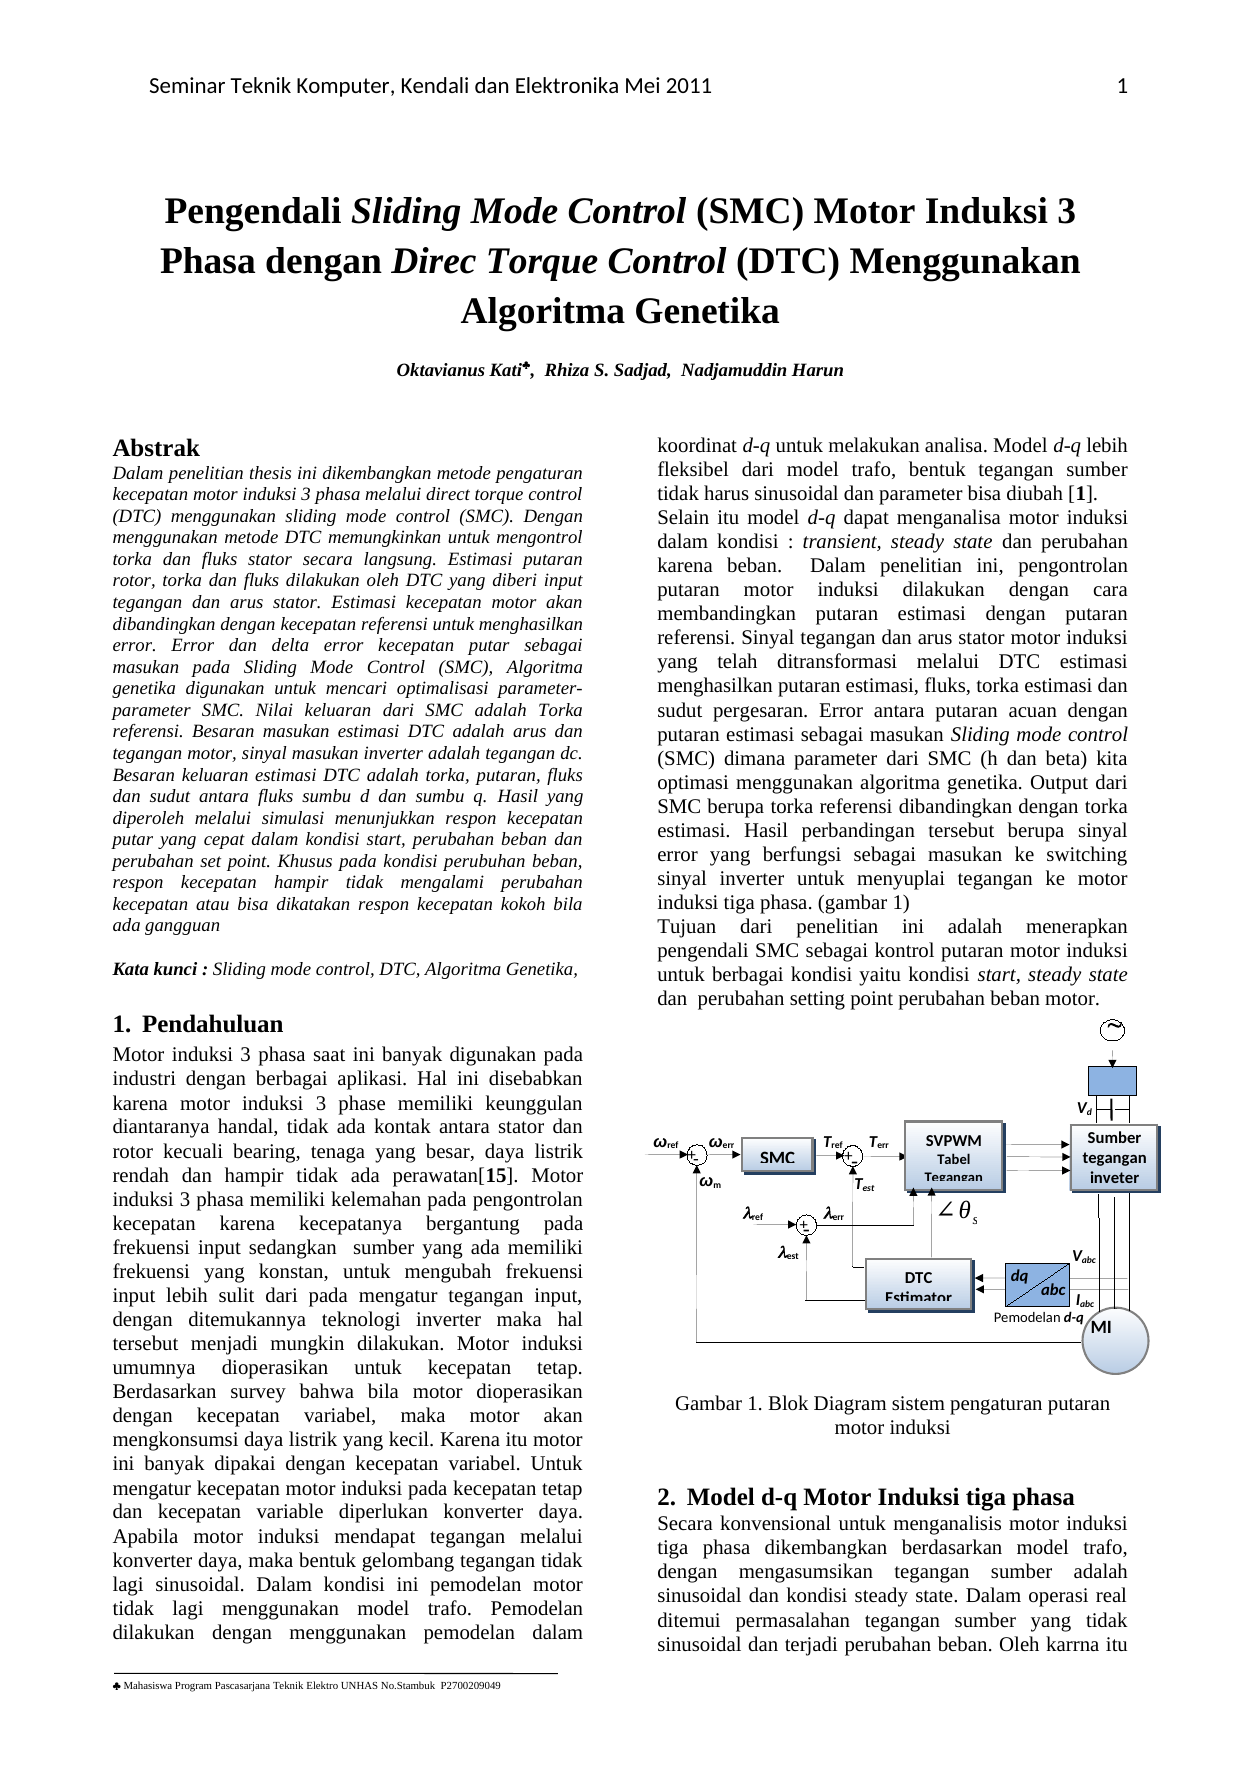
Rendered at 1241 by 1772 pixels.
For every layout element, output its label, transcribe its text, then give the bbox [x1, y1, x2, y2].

text Abstrak [112, 433, 583, 462]
text Oktavianus Kati, Rhiza S. Sadjad, Nadjamuddin Harun [112, 358, 1128, 380]
text Pengendali Sliding Mode Control (SMC) Motor Induksi 3 Phasa dengan Direc Torque Control (DTC) Menggunakan Algoritma Genetika [112, 189, 1128, 331]
text Tujuan dari penelitian ini adalah menerapkan pengendali SMC sebagai kontrol putaran motor induksi untuk berbagai kondisi yaitu kondisi start, steady state dan perubahan setting point perubahan beban motor. [657, 914, 1128, 1010]
text Dalam penelitian thesis ini dikembangkan metode pengaturan kecepatan motor induksi 3 phasa melalui direct torque control (DTC) menggunakan sliding mode control (SMC). Dengan menggunakan metode DTC memungkinkan untuk mengontrol torka dan fluks stator secara langsung. Estimasi putaran rotor, torka dan fluks dilakukan oleh DTC yang diberi input tegangan dan arus stator. Estimasi kecepatan motor akan dibandingkan dengan kecepatan referensi untuk menghasilkan error. Error dan delta error kecepatan putar sebagai masukan pada Sliding Mode Control (SMC), Algoritma genetika digunakan untuk mencari optimalisasi parameter-parameter SMC. Nilai keluaran dari SMC adalah Torka referensi. Besaran masukan estimasi DTC adalah arus dan tegangan motor, sinyal masukan inverter adalah tegangan dc. Besaran keluaran estimasi DTC adalah torka, putaran, fluks dan sudut antara fluks sumbu d dan sumbu q. Hasil yang diperoleh melalui simulasi menunjukkan respon kecepatan putar yang cepat dalam kondisi start, perubahan beban dan perubahan set point. Khusus pada kondisi perubuhan beban, respon kecepatan hampir tidak mengalami perubahan kecepatan atau bisa dikatakan respon kecepatan kokoh bila ada gangguan [112, 462, 583, 936]
text Kata kunci : Sliding mode control, DTC, Algoritma Genetika, [112, 957, 583, 979]
text Selain itu model d-q dapat menganalisa motor induksi dalam kondisi : transient, steady state dan perubahan karena beban. Dalam penelitian ini, pengontrolan putaran motor induksi dilakukan dengan cara membandingkan putaran estimasi dengan putaran referensi. Sinyal tegangan dan arus stator motor induksi yang telah ditransformasi melalui DTC estimasi menghasilkan putaran estimasi, fluks, torka estimasi dan sudut pergesaran. Error antara putaran acuan dengan putaran estimasi sebagai masukan Sliding mode control (SMC) dimana parameter dari SMC (h dan beta) kita optimasi menggunakan algoritma genetika. Output dari SMC berupa torka referensi dibandingkan dengan torka estimasi. Hasil perbandingan tersebut berupa sinyal error yang berfungsi sebagai masukan ke switching sinyal inverter untuk menyuplai tegangan ke motor induksi tiga phasa. (gambar 1) [657, 505, 1128, 914]
list Pendahuluan [112, 1009, 583, 1038]
text Motor induksi 3 phasa saat ini banyak digunakan pada industri dengan berbagai aplikasi. Hal ini disebabkan karena motor induksi 3 phase memiliki keunggulan diantaranya handal, tidak ada kontak antara stator dan rotor kecuali bearing, tenaga yang besar, daya listrik rendah dan hampir tidak ada perawatan[15]. Motor induksi 3 phasa memiliki kelemahan pada pengontrolan kecepatan karena kecepatanya bergantung pada frekuensi input sedangkan sumber yang ada memiliki frekuensi yang konstan, untuk mengubah frekuensi input lebih sulit dari pada mengatur tegangan input, dengan ditemukannya teknologi inverter maka hal tersebut menjadi mungkin dilakukan. Motor induksi umumnya dioperasikan untuk kecepatan tetap. Berdasarkan survey bahwa bila motor dioperasikan dengan kecepatan variabel, maka motor akan mengkonsumsi daya listrik yang kecil. Karena itu motor ini banyak dipakai dengan kecepatan variabel. Untuk mengatur kecepatan motor induksi pada kecepatan tetap dan kecepatan variable diperlukan konverter daya. Apabila motor induksi mendapat tegangan melalui konverter daya, maka bentuk gelombang tegangan tidak lagi sinusoidal. Dalam kondisi ini pemodelan motor tidak lagi menggunakan model trafo. Pemodelan dilakukan dengan menggunakan pemodelan dalam koordinat d-q untuk melakukan analisa. Model d-q lebih fleksibel dari model trafo, bentuk tegangan sumber tidak harus sinusoidal dan parameter bisa diubah [1]. [112, 1042, 583, 1644]
list Model d-q Motor Induksi tiga phasa [657, 1482, 1128, 1511]
text Gambar 1. Blok Diagram sistem pengaturan putaran motor induksi [657, 1391, 1128, 1439]
